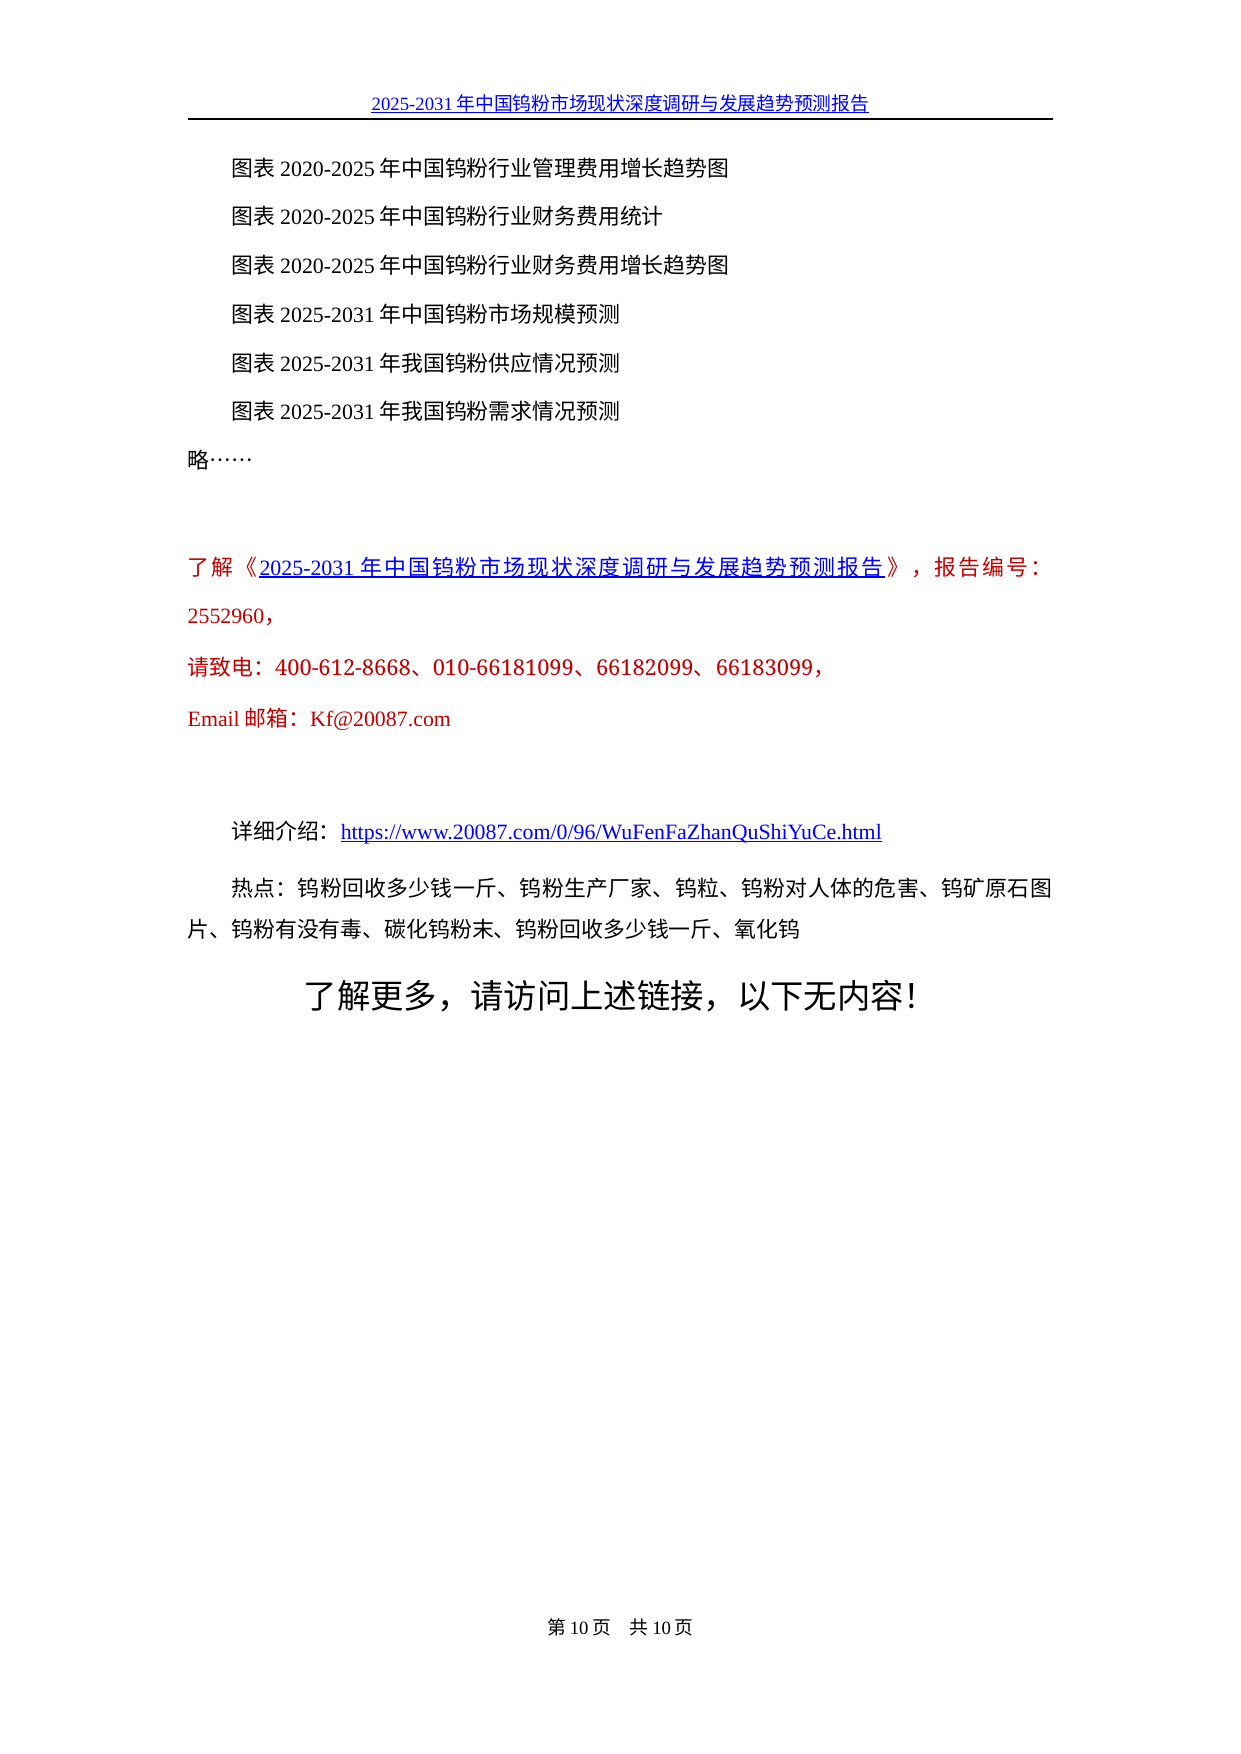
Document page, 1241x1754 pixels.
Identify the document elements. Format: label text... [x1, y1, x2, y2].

text Email邮箱：Kf@20087.com [187, 701, 1053, 733]
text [187, 150, 1053, 475]
title 了解更多，请访问上述链接，以下无内容！ [187, 961, 1053, 1026]
text 请致电：400-612-8668、010-66181099、66182099、66183099， [187, 649, 1053, 682]
text 详细介绍：https://www.20087.com/0/96/WuFenFaZhanQuShiYuCe.html [187, 814, 1053, 846]
text 热点：钨粉回收多少钱一斤、钨粉生产厂家、钨粒、钨粉对人体的危害、钨矿原石图片、钨粉有没有毒、碳化钨粉末、钨粉回收多少钱一斤、氧化钨 [187, 871, 1053, 944]
text 了解《2025-2031年中国钨粉市场现状深度调研与发展趋势预测报告》，报告编号：2552960， [187, 549, 1053, 630]
